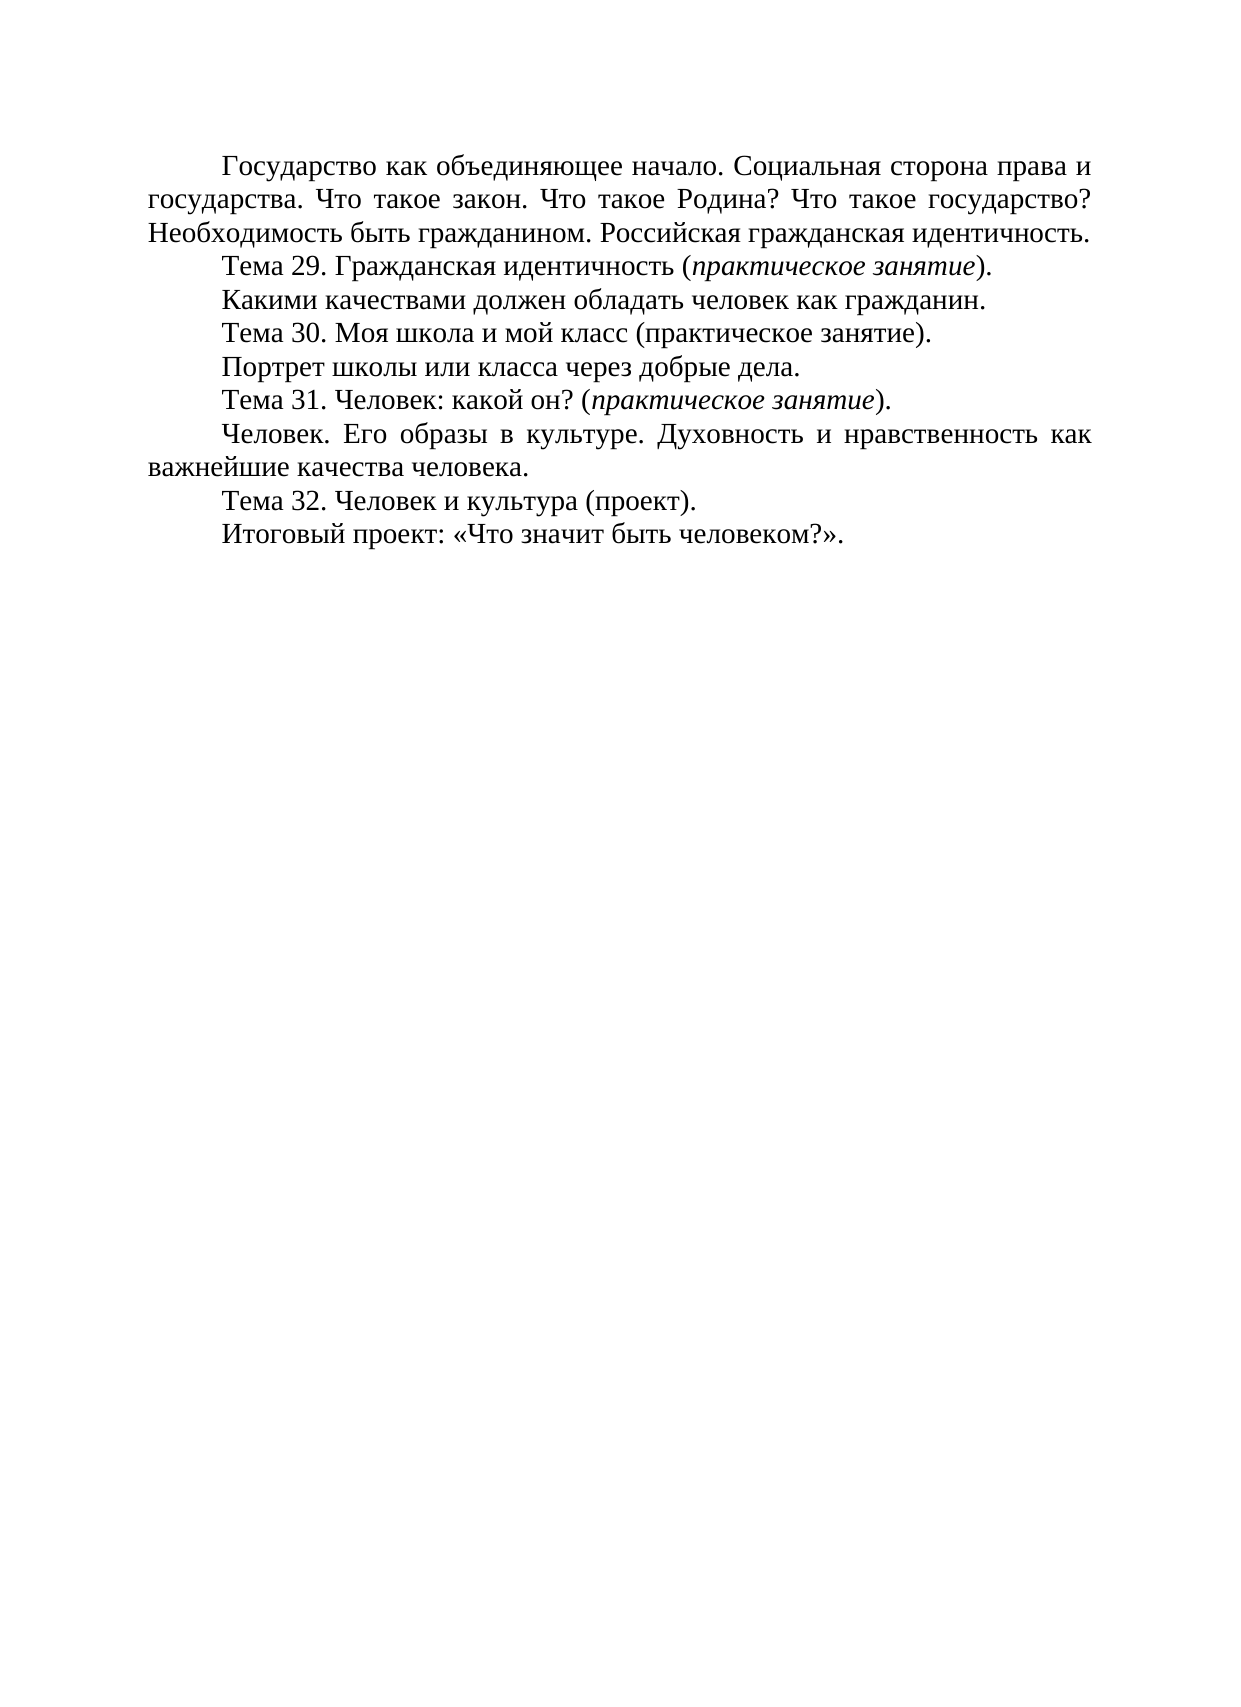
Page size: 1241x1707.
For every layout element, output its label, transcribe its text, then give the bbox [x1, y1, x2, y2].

text Тема 30. Моя школа и мой класс (практическое занятие). [148, 315, 1093, 349]
text Какими качествами должен обладать человек как гражданин. [148, 282, 1093, 315]
text Тема 29. Гражданская идентичность (практическое занятие). [148, 248, 1093, 282]
text Портрет школы или класса через добрые дела. [148, 349, 1093, 382]
text Тема 31. Человек: какой он? (практическое занятие). [148, 382, 1093, 416]
text Государство как объединяющее начало. Социальная сторона права и государства. Что такое закон. Что такое Родина? Что такое государство? Необходимость быть гражданином. Российская гражданская идентичность. [148, 148, 1093, 248]
text Человек. Его образы в культуре. Духовность и нравственность как важнейшие качества человека. [148, 416, 1093, 483]
text Итоговый проект: «Что значит быть человеком?». [148, 517, 1093, 550]
text Тема 32. Человек и культура (проект). [148, 483, 1093, 517]
